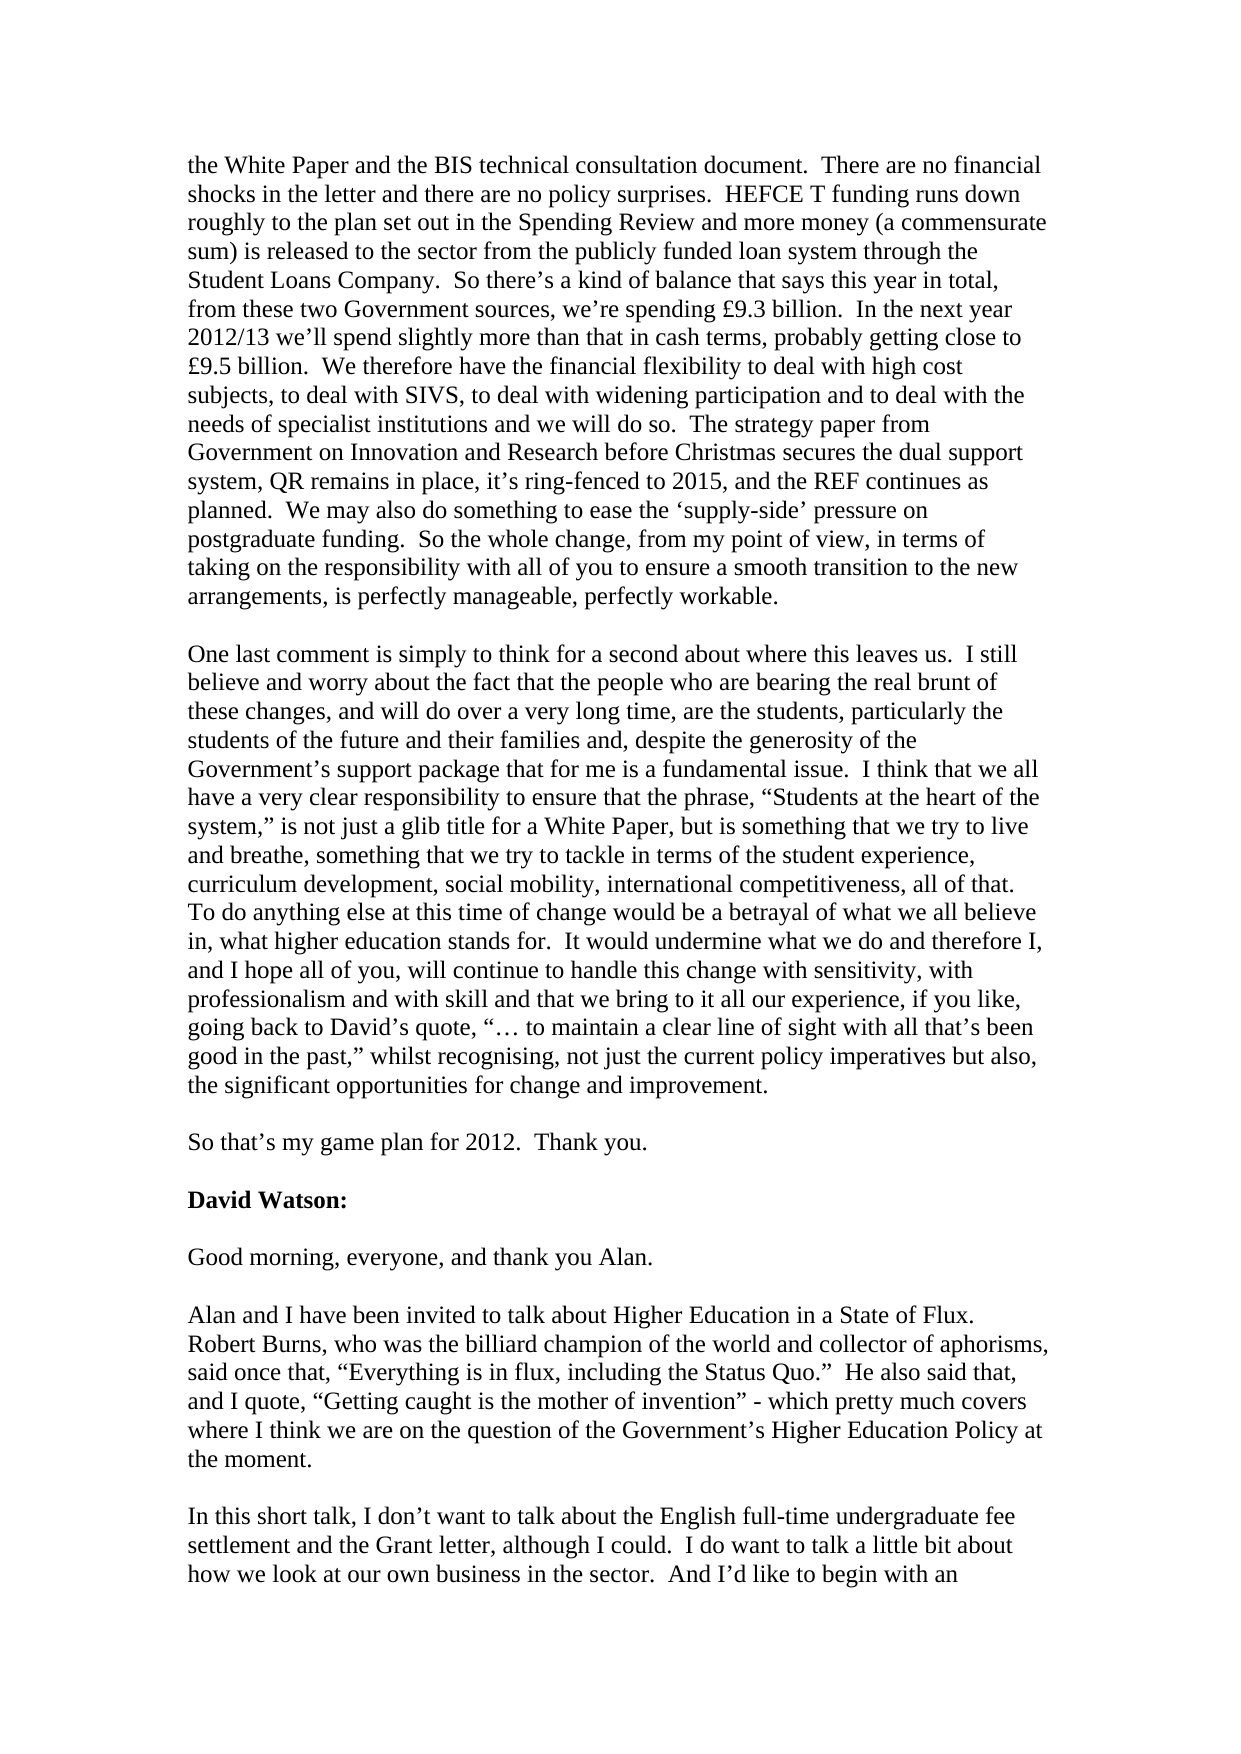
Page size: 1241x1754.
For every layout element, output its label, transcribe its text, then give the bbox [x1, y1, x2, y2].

text So that’s my game plan for 2012. Thank you. [187, 1127, 1053, 1156]
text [187, 150, 1053, 610]
text Good morning, everyone, and thank you Alan. [187, 1242, 1053, 1271]
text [187, 1501, 1053, 1587]
text One last comment is simply to think for a second about where this leaves us. I still believe and worry about the fact that the people who are bearing the real brunt of these changes, and will do over a very long time, are the students, particularly the students of the future and their families and, despite the generosity of the Government’s support package that for me is a fundamental issue. I think that we all have a very clear responsibility to ensure that the phrase, “Students at the heart of the system,” is not just a glib title for a White Paper, but is something that we try to live and breathe, something that we try to tackle in terms of the student experience, curriculum development, social mobility, international competitiveness, all of that. To do anything else at this time of change would be a betrayal of what we all believe in, what higher education stands for. It would undermine what we do and therefore I, and I hope all of you, will continue to handle this change with sensitivity, with professionalism and with skill and that we bring to it all our experience, if you like, going back to David’s quote, “… to maintain a clear line of sight with all that’s been good in the past,” whilst recognising, not just the current policy imperatives but also, the significant opportunities for change and improvement. [187, 639, 1053, 1099]
text David Watson: [187, 1185, 1053, 1214]
text Alan and I have been invited to talk about Higher Education in a State of Flux. Robert Burns, who was the billiard champion of the world and collector of aphorisms, said once that, “Everything is in flux, including the Status Quo.” He also said that, and I quote, “Getting caught is the mother of invention” - which pretty much covers where I think we are on the question of the Government’s Higher Education Policy at the moment. [187, 1300, 1053, 1472]
